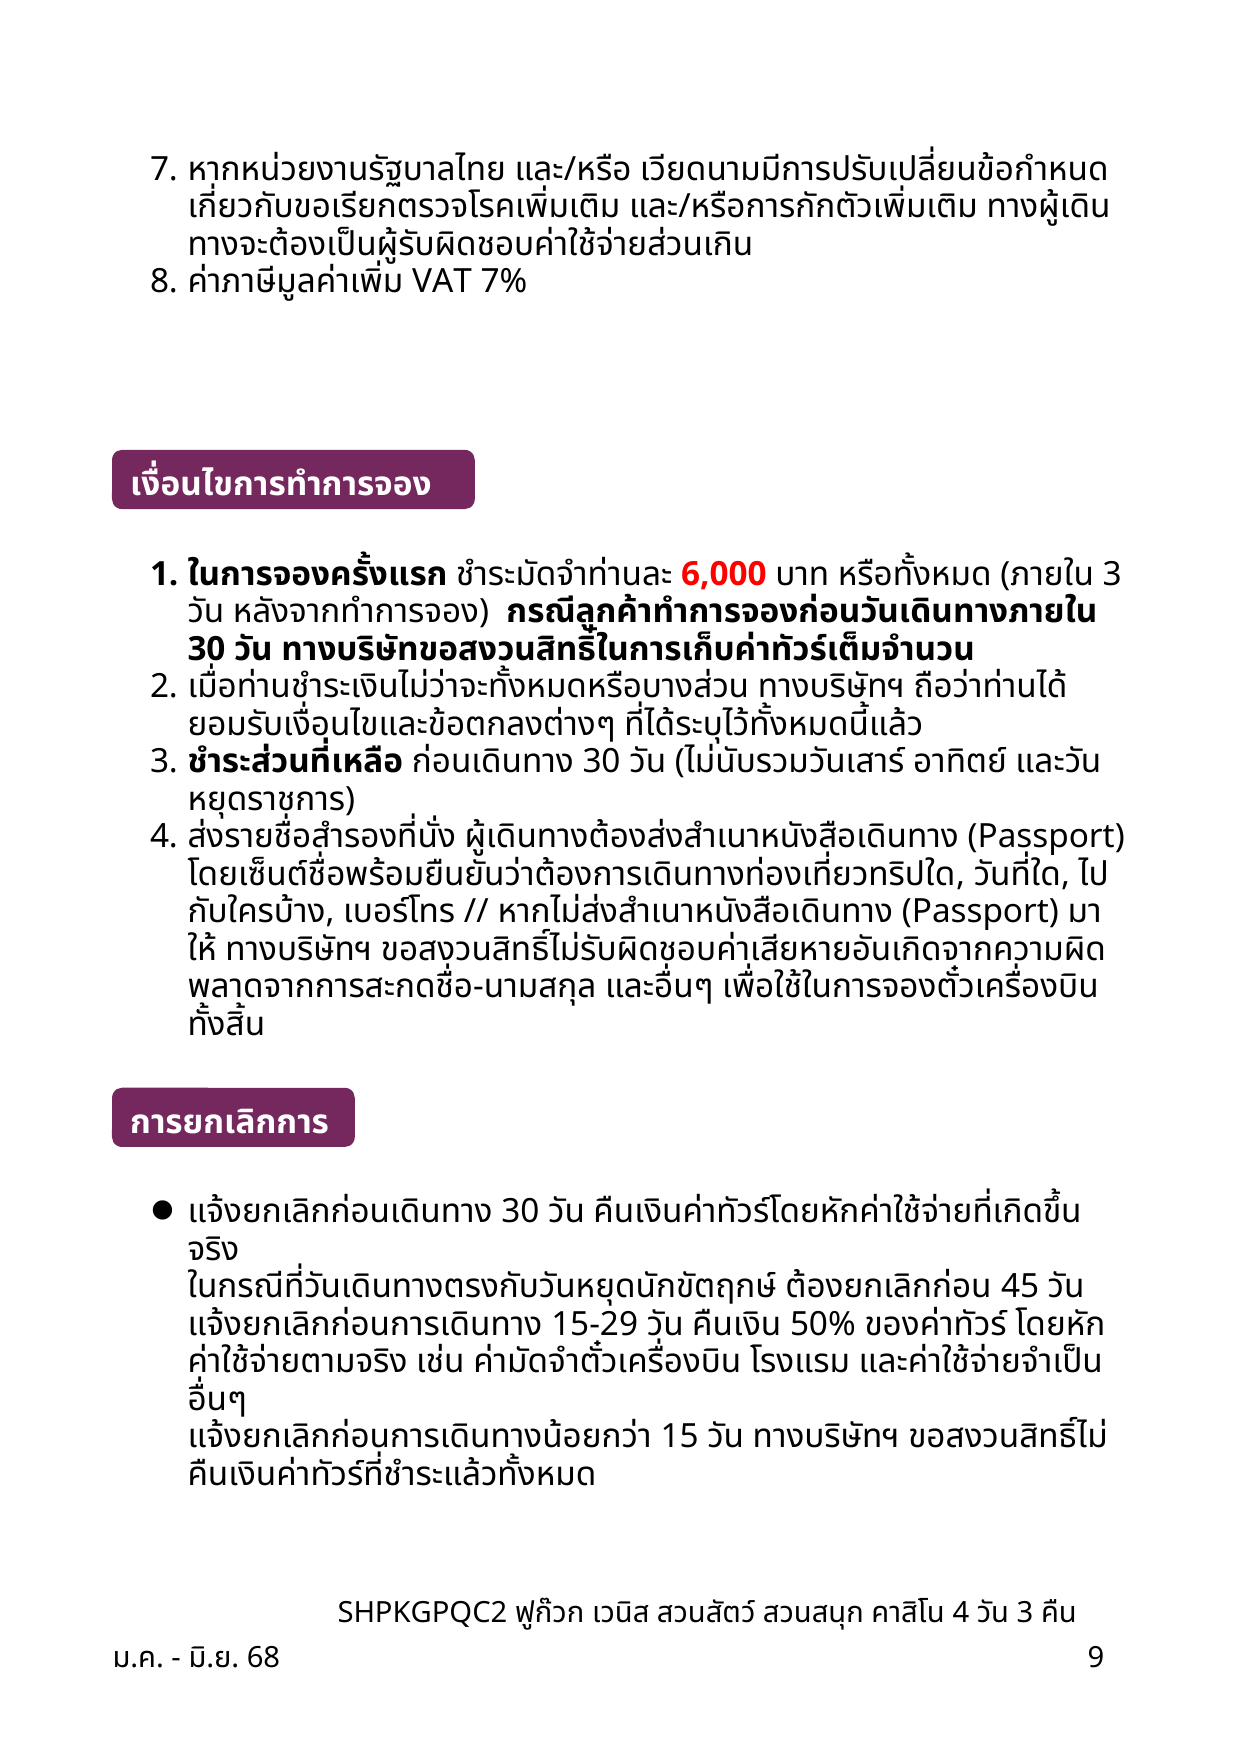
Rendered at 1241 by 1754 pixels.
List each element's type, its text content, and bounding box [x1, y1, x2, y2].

list แจ้งยกเลิกก่อนเดินทาง 30 วัน คืนเงินค่าทัวร์โดยหักค่าใช้จ่ายที่เกิดขึ้นจริง [150, 1193, 1128, 1268]
list เมื่อท่านชำระเงินไม่ว่าจะทั้งหมดหรือบางส่วน ทางบริษัทฯ ถือว่าท่านได้ยอมรับเงื่อนไขและข้อตกลงต่างๆ ที่ได้ระบุไว้ทั้งหมดนี้แล้ว [150, 667, 1128, 742]
list ชำระส่วนที่เหลือ ก่อนเดินทาง 30 วัน (ไม่นับรวมวันเสาร์ อาทิตย์ และวันหยุดราชการ) [150, 742, 1128, 817]
list หากหน่วยงานรัฐบาลไทย และ/หรือ เวียดนามมีการปรับเปลี่ยนข้อกำหนดเกี่ยวกับขอเรียกตรวจโรคเพิ่มเติม และ/หรือการกักตัวเพิ่มเติม ทางผู้เดินทางจะต้องเป็นผู้รับผิดชอบค่าใช้จ่ายส่วนเกิน [150, 150, 1128, 262]
list ในการจองครั้งแรก ชำระมัดจำท่านละ 6,000 บาท หรือทั้งหมด (ภายใน 3 วัน หลังจากทำการจอง) กรณีลูกค้าทำการจองก่อนวันเดินทางภายใน 30 วัน ทางบริษัทขอสงวนสิทธิ์ในการเก็บค่าทัวร์เต็มจำนวน [150, 555, 1128, 667]
list ค่าภาษีมูลค่าเพิ่ม VAT 7% [150, 262, 1128, 300]
list ในกรณีที่วันเดินทางตรงกับวันหยุดนักขัตฤกษ์ ต้องยกเลิกก่อน 45 วัน [187, 1268, 1128, 1305]
list แจ้งยกเลิกก่อนการเดินทาง 15-29 วัน คืนเงิน 50% ของค่าทัวร์ โดยหักค่าใช้จ่ายตามจริง เช่น ค่ามัดจำตั๋วเครื่องบิน โรงแรม และค่าใช้จ่ายจำเป็นอื่นๆ [187, 1305, 1128, 1418]
list ส่งรายชื่อสำรองที่นั่ง ผู้เดินทางต้องส่งสำเนาหนังสือเดินทาง (Passport) โดยเซ็นต์ชื่อพร้อมยืนยันว่าต้องการเดินทางท่องเที่ยวทริปใด, วันที่ใด, ไปกับใครบ้าง, เบอร์โทร // หากไม่ส่งสำเนาหนังสือเดินทาง (Passport) มาให้ ทางบริษัทฯ ขอสงวนสิทธิ์ไม่รับผิดชอบค่าเสียหายอันเกิดจากความผิดพลาดจากการสะกดชื่อ-นามสกุล และอื่นๆ เพื่อใช้ในการจองตั๋วเครื่องบินทั้งสิ้น [150, 817, 1128, 1042]
list แจ้งยกเลิกก่อนการเดินทางน้อยกว่า 15 วัน ทางบริษัทฯ ขอสงวนสิทธิ์ไม่คืนเงินค่าทัวร์ที่ชำระแล้วทั้งหมด [187, 1418, 1128, 1493]
